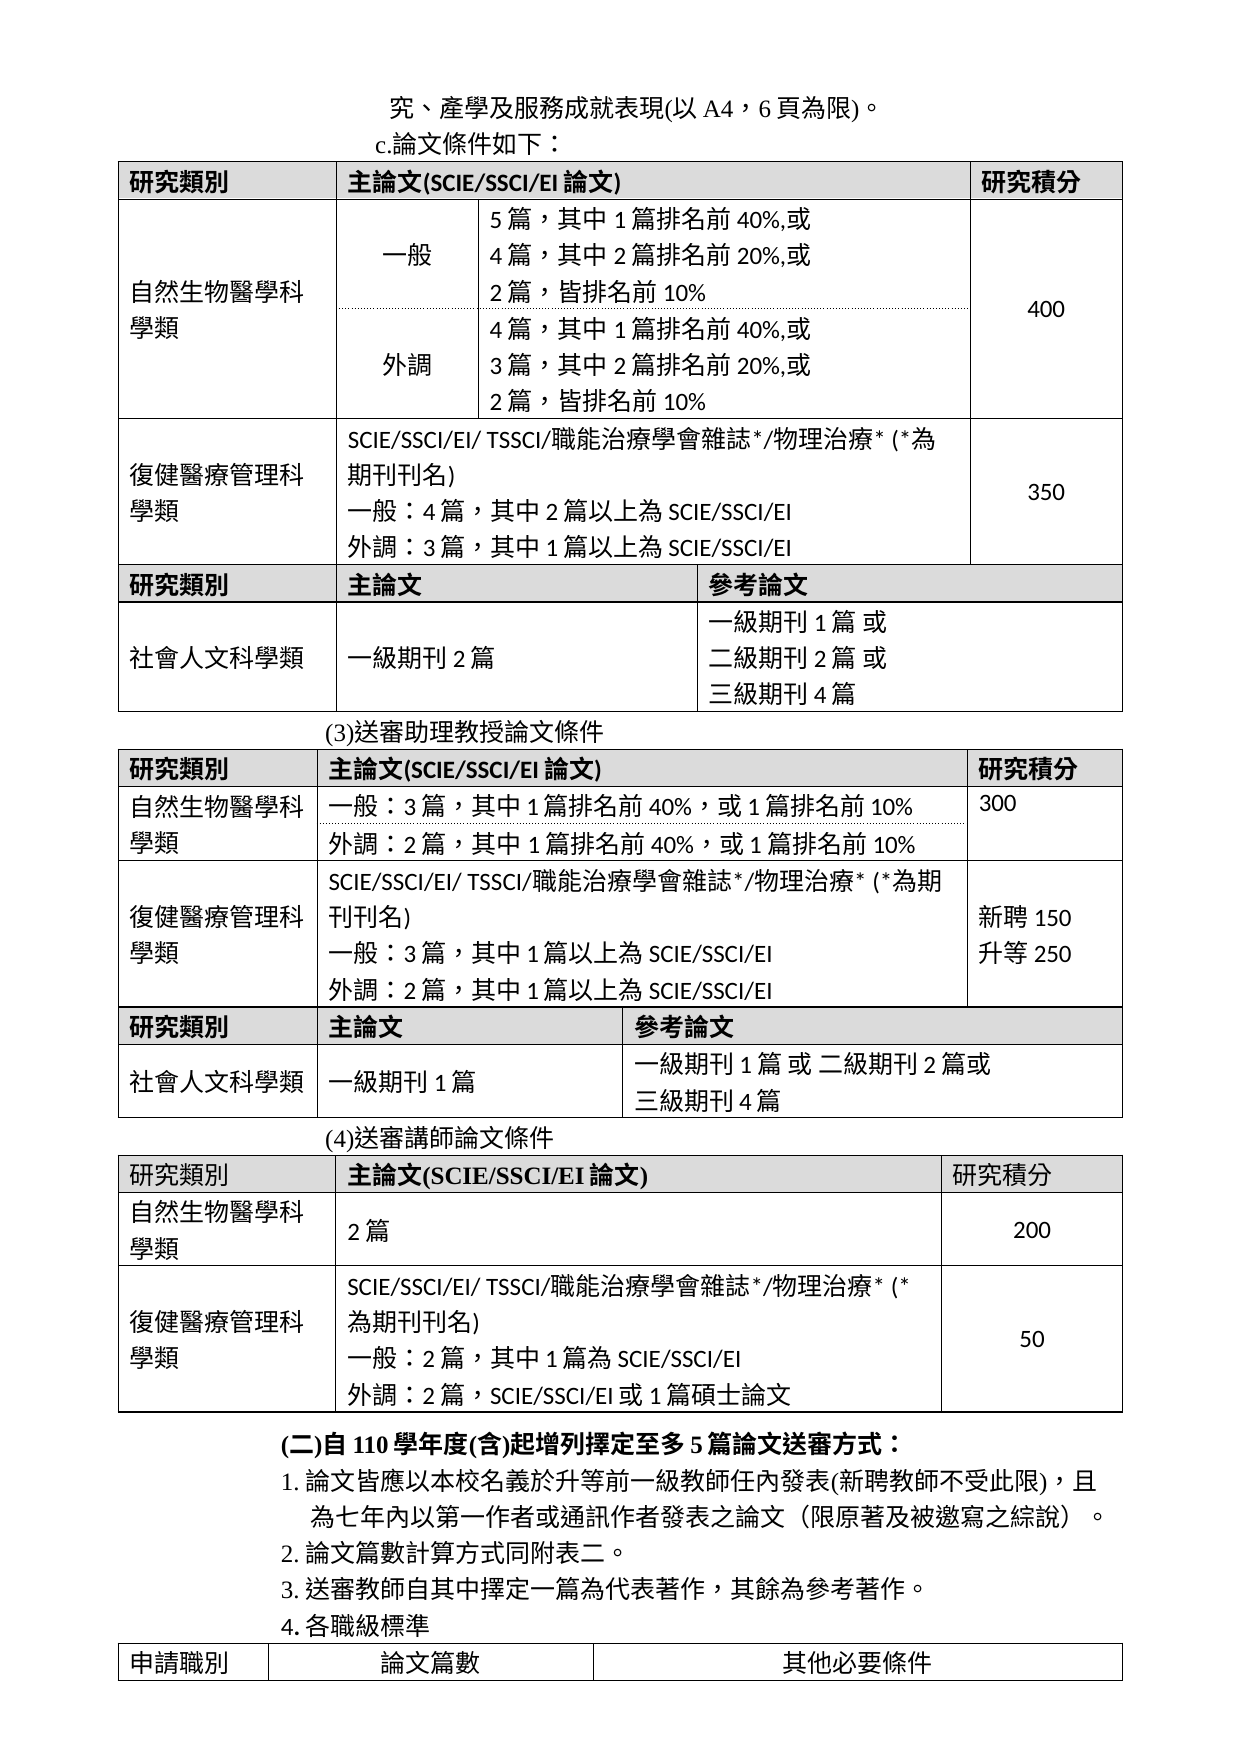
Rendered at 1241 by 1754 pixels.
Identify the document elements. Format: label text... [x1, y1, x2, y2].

table_header 研究類別 [119, 162, 336, 198]
table_cell 主論文 [318, 1008, 622, 1044]
text (4)送審講師論文條件 [118, 1118, 1122, 1154]
table_cell 50 [942, 1266, 1122, 1411]
table_header 研究積分 [968, 750, 1122, 786]
table_cell SCIE/SSCI/EI/ TSSCI/職能治療學會雜誌*/物理治療* (*為期刊刊名) 一般：4篇，其中2篇以上為SCIE/SSCI/EI 外調：3篇，其中1篇以上為SCIE/SSCI/EI [337, 419, 970, 564]
table_cell 400 [971, 200, 1122, 418]
text 1. 論文皆應以本校名義於升等前一級教師任內發表(新聘教師不受此限)，且為七年內以第一作者或通訊作者發表之論文（限原著及被邀寫之綜說）。 [281, 1461, 1122, 1534]
table_cell 300 [968, 787, 1122, 860]
table_cell 自然生物醫學科學類 [119, 787, 317, 860]
table_cell 參考論文 [698, 565, 1122, 601]
table_header 主論文(SCIE/SSCI/EI論文) [337, 162, 970, 198]
table_cell 一般：3篇，其中1篇排名前40%，或1篇排名前10% [318, 787, 967, 823]
table_cell 主論文 [337, 565, 697, 601]
table_header 研究類別 [119, 1156, 335, 1192]
table_header 主論文(SCIE/SSCI/EI論文) [336, 1156, 941, 1192]
table_cell 2篇 [336, 1193, 941, 1265]
text (二)自110學年度(含)起增列擇定至多5篇論文送審方式： [281, 1425, 1122, 1461]
table_cell 研究類別 [119, 565, 336, 601]
table_cell 復健醫療管理科學類 [119, 1266, 335, 1411]
table_cell 社會人文科學類 [119, 1045, 317, 1117]
text 4. 各職級標準 [281, 1606, 1122, 1642]
table_header 論文篇數 [269, 1644, 593, 1680]
table_cell 新聘150 升等250 [968, 861, 1122, 1006]
table_header 研究積分 [942, 1156, 1122, 1192]
table_cell SCIE/SSCI/EI/ TSSCI/職能治療學會雜誌*/物理治療* (*為期刊刊名) 一般：2篇，其中1篇為SCIE/SSCI/EI 外調：2篇，SCIE/SSCI/EI或1篇碩士論文 [336, 1266, 941, 1411]
text c.論文條件如下： [375, 125, 1122, 161]
table_cell 5 篇，其中 1 篇排名前40%,或 4 篇，其中 2 篇排名前20%,或 2 篇，皆排名前10% [479, 200, 970, 308]
table_cell 350 [971, 419, 1122, 564]
table_cell 一級期刊1篇 [318, 1045, 622, 1117]
table_cell 4 篇，其中 1 篇排名前40%,或 3 篇，其中 2 篇排名前20%,或 2 篇，皆排名前10% [479, 308, 970, 418]
table_cell 復健醫療管理科學類 [119, 419, 336, 564]
table_header 其他必要條件 [594, 1644, 1122, 1680]
text 3. 送審教師自其中擇定一篇為代表著作，其餘為參考著作。 [281, 1570, 1122, 1606]
table_cell 200 [942, 1193, 1122, 1265]
table_cell 外調：2 篇，其中 1 篇排名前40%，或1 篇排名前10% [318, 823, 967, 860]
table_cell 一級期刊1篇 或 二級期刊2篇或 三級期刊4篇 [623, 1045, 1122, 1117]
table_cell 一般 [337, 200, 478, 308]
table_cell 參考論文 [623, 1008, 1122, 1044]
table_cell 一級期刊1篇 或 二級期刊2篇 或 三級期刊4篇 [698, 603, 1122, 711]
table_cell 研究類別 [119, 1008, 317, 1044]
table_header 研究類別 [119, 750, 317, 786]
table_cell 自然生物醫學科學類 [119, 1193, 335, 1265]
table_header 主論文(SCIE/SSCI/EI論文) [318, 750, 967, 786]
table_cell 復健醫療管理科學類 [119, 861, 317, 1006]
table_cell SCIE/SSCI/EI/ TSSCI/職能治療學會雜誌*/物理治療* (*為期刊刊名) 一般：3篇，其中1篇以上為SCIE/SSCI/EI 外調：2篇，其中1篇以上為SCIE/SSCI/EI [318, 861, 967, 1006]
text (3)送審助理教授論文條件 [118, 712, 1122, 748]
table_cell 社會人文科學類 [119, 603, 336, 711]
text 2. 論文篇數計算方式同附表二。 [281, 1534, 1122, 1570]
table_cell 一級期刊2篇 [337, 603, 697, 711]
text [374, 89, 1122, 125]
table_cell 自然生物醫學科學類 [119, 200, 336, 418]
table_header 申請職別 [119, 1644, 268, 1680]
table_cell 外調 [337, 308, 478, 418]
table_header 研究積分 [971, 162, 1122, 198]
